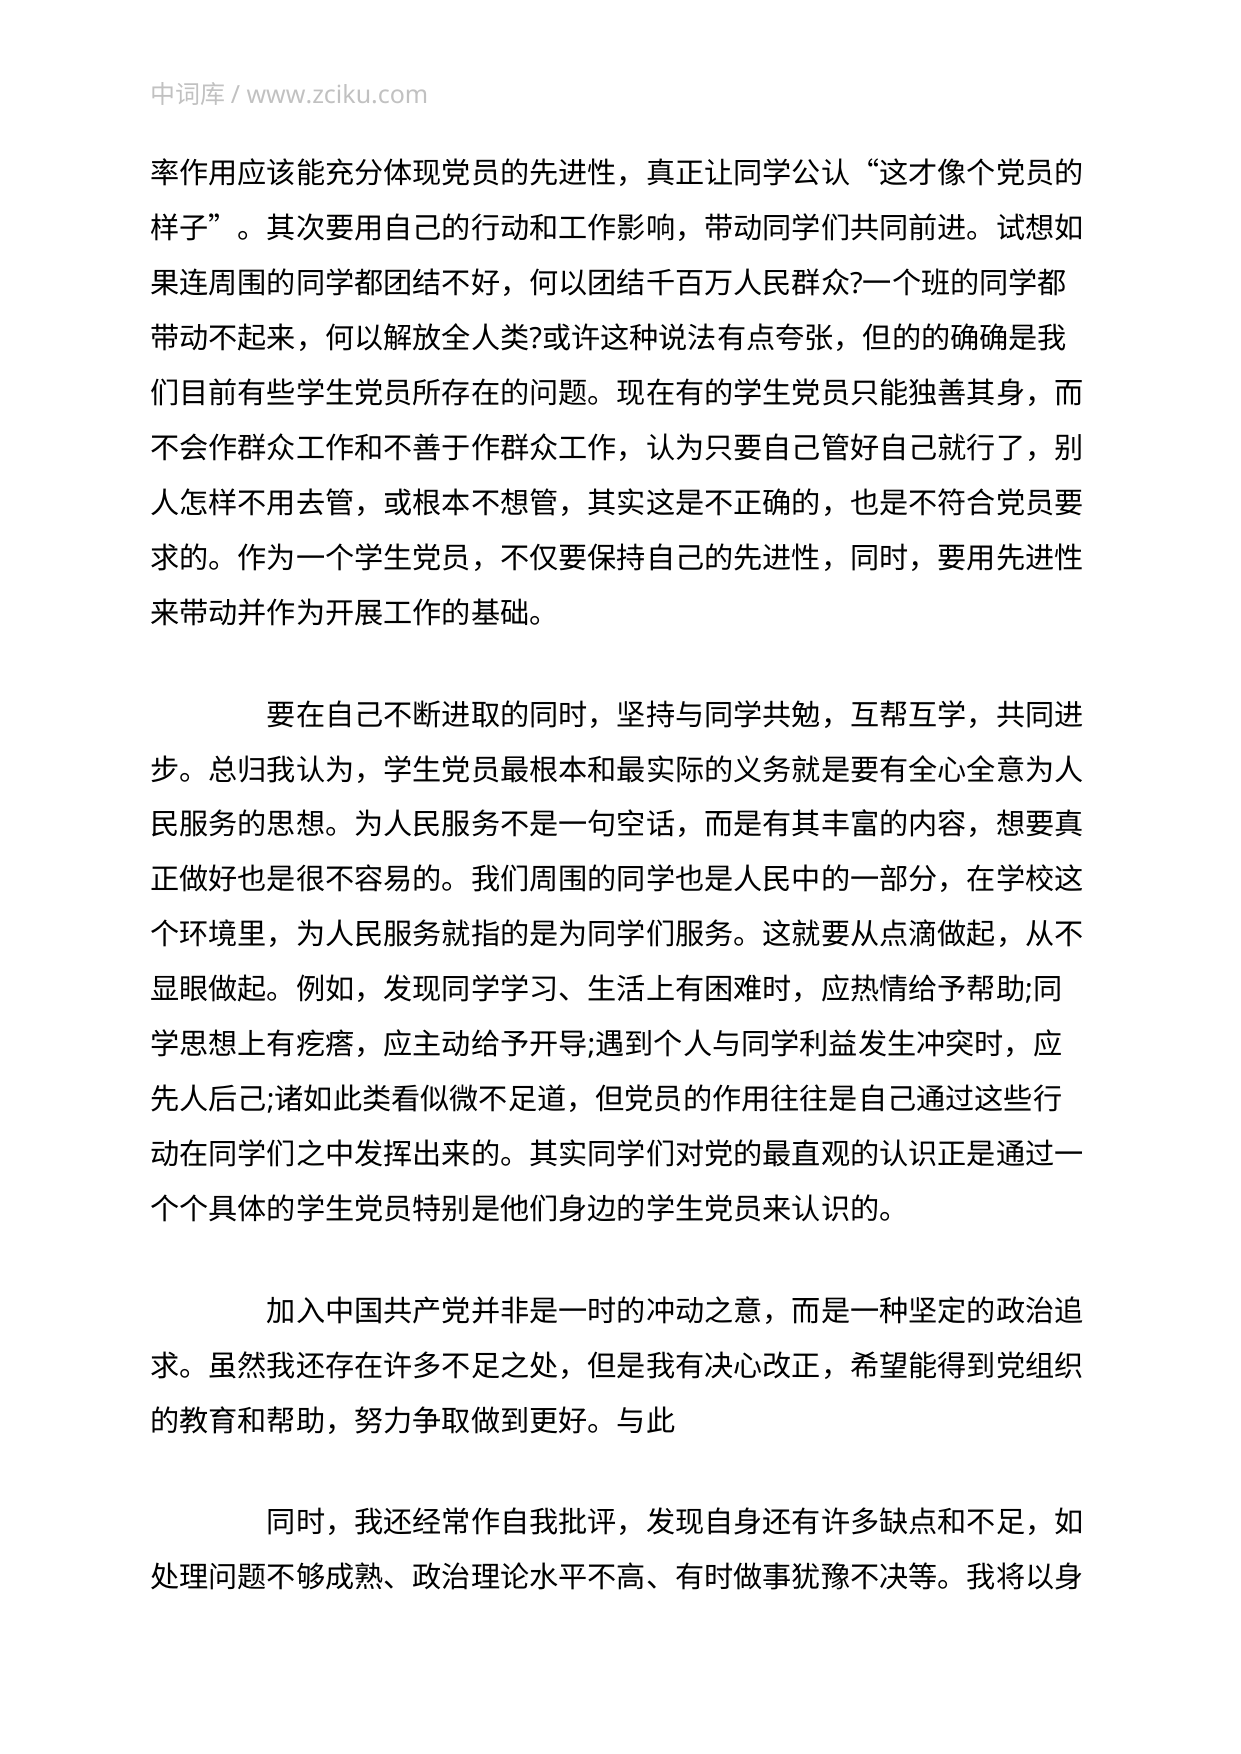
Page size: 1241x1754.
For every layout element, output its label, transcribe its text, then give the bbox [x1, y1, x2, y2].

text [150, 150, 1090, 632]
text 要在自己不断进取的同时，坚持与同学共勉，互帮互学，共同进步。总归我认为，学生党员最根本和最实际的义务就是要有全心全意为人民服务的思想。为人民服务不是一句空话，而是有其丰富的内容，想要真正做好也是很不容易的。我们周围的同学也是人民中的一部分，在学校这个环境里，为人民服务就指的是为同学们服务。这就要从点滴做起，从不显眼做起。例如，发现同学学习、生活上有困难时，应热情给予帮助;同学思想上有疙瘩，应主动给予开导;遇到个人与同学利益发生冲突时，应先人后己;诸如此类看似微不足道，但党员的作用往往是自己通过这些行动在同学们之中发挥出来的。其实同学们对党的最直观的认识正是通过一个个具体的学生党员特别是他们身边的学生党员来认识的。 [150, 691, 1090, 1228]
text 加入中国共产党并非是一时的冲动之意，而是一种坚定的政治追求。虽然我还存在许多不足之处，但是我有决心改正，希望能得到党组织的教育和帮助，努力争取做到更好。与此 [150, 1287, 1090, 1439]
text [150, 1499, 1090, 1596]
